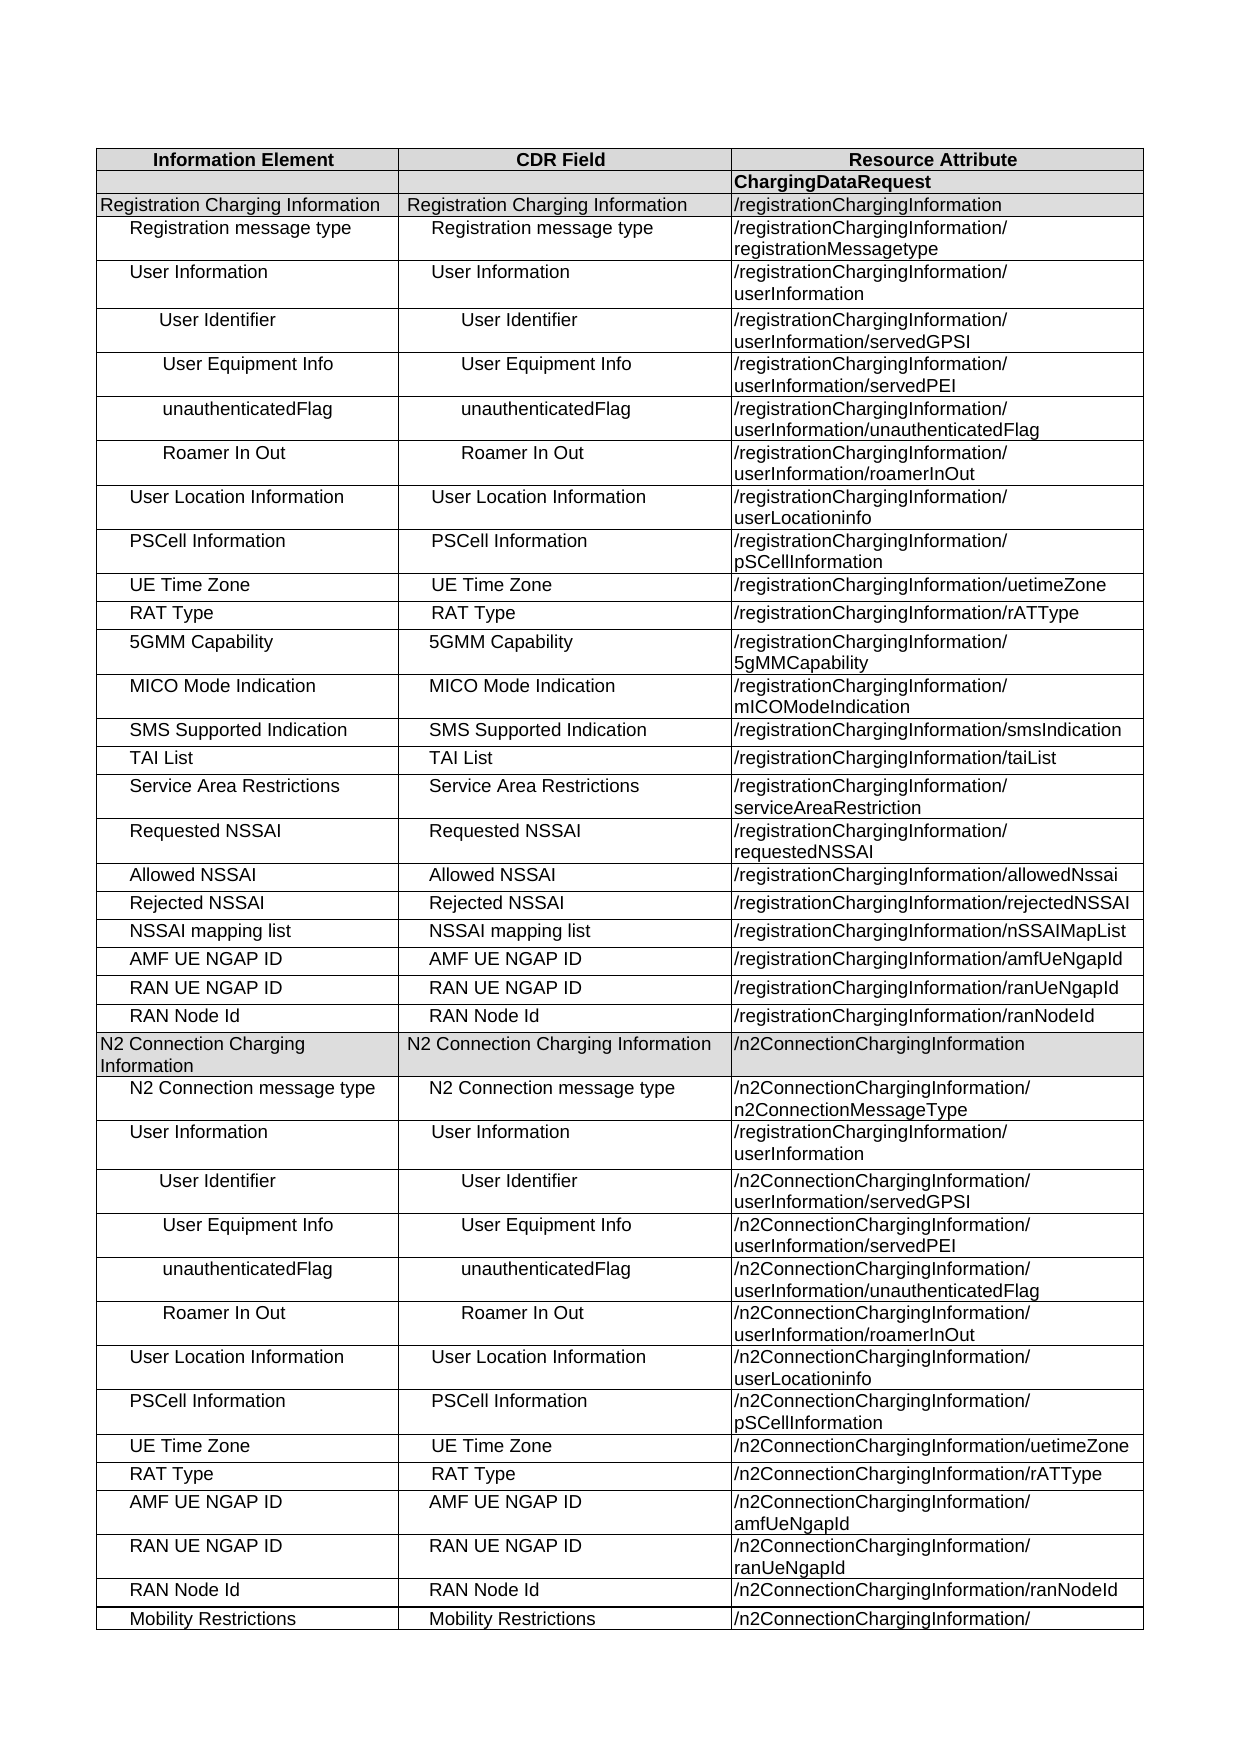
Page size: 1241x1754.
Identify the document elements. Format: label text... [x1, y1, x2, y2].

table_cell User Identifier [97, 1170, 398, 1213]
table_cell User Location Information [399, 1346, 731, 1389]
table_cell /registrationChargingInformation/userInformation/unauthenticatedFlag [732, 397, 1143, 440]
table_cell User Information [97, 261, 398, 308]
table_cell RAN UE NGAP ID [97, 976, 398, 1004]
table_cell /registrationChargingInformation/userInformation/servedGPSI [732, 309, 1143, 352]
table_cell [399, 1608, 731, 1629]
table_header Resource Attribute [732, 149, 1143, 170]
table_cell /registrationChargingInformation/allowedNssai [732, 864, 1143, 891]
table_cell NSSAI mapping list [97, 920, 398, 947]
table_cell Roamer In Out [399, 441, 731, 484]
table_cell User Location Information [399, 486, 731, 529]
table_cell PSCell Information [399, 530, 731, 573]
table_cell Registration message type [97, 217, 398, 260]
table_cell /n2ConnectionChargingInformation/pSCellInformation [732, 1390, 1143, 1433]
table_cell TAI List [97, 747, 398, 774]
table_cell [732, 1608, 1143, 1629]
table_cell Rejected NSSAI [399, 892, 731, 919]
table_cell /n2ConnectionChargingInformation/uetimeZone [732, 1435, 1143, 1462]
table_cell /n2ConnectionChargingInformation/ranUeNgapId [732, 1535, 1143, 1578]
table_cell [399, 171, 731, 193]
table_cell Roamer In Out [97, 1302, 398, 1345]
table_cell /registrationChargingInformation/uetimeZone [732, 574, 1143, 601]
table_cell /n2ConnectionChargingInformation/ranNodeId [732, 1579, 1143, 1606]
table_cell NSSAI mapping list [399, 920, 731, 947]
table_cell RAT Type [399, 602, 731, 629]
table_cell Rejected NSSAI [97, 892, 398, 919]
table_cell 5GMM Capability [399, 630, 731, 673]
table_cell User Information [399, 261, 731, 308]
table_cell unauthenticatedFlag [399, 1258, 731, 1301]
table_cell Roamer In Out [399, 1302, 731, 1345]
table_cell /registrationChargingInformation/userLocationinfo [732, 486, 1143, 529]
table_cell PSCell Information [97, 530, 398, 573]
table_cell ChargingDataRequest [732, 171, 1143, 193]
table_cell /n2ConnectionChargingInformation/userInformation/unauthenticatedFlag [732, 1258, 1143, 1301]
table_cell /registrationChargingInformation/smsIndication [732, 719, 1143, 746]
table_cell [97, 171, 398, 193]
table_cell User Location Information [97, 1346, 398, 1389]
table_cell User Information [399, 1121, 731, 1168]
table_cell Allowed NSSAI [399, 864, 731, 891]
table_cell AMF UE NGAP ID [399, 948, 731, 975]
table_cell /registrationChargingInformation/userInformation [732, 1121, 1143, 1168]
table_cell UE Time Zone [97, 574, 398, 601]
table_cell Service Area Restrictions [399, 775, 731, 818]
table_cell /n2ConnectionChargingInformation/amfUeNgapId [732, 1491, 1143, 1534]
table_cell User Equipment Info [97, 1214, 398, 1257]
table_cell /n2ConnectionChargingInformation [732, 1033, 1143, 1076]
table_cell User Identifier [399, 1170, 731, 1213]
table_cell Registration Charging Information [399, 194, 731, 216]
table_cell /registrationChargingInformation/5gMMCapability [732, 630, 1143, 673]
table_cell /registrationChargingInformation/taiList [732, 747, 1143, 774]
table_cell RAT Type [97, 602, 398, 629]
table_cell /registrationChargingInformation/pSCellInformation [732, 530, 1143, 573]
table_cell RAN Node Id [97, 1005, 398, 1032]
table_cell /registrationChargingInformation/requestedNSSAI [732, 819, 1143, 862]
table_cell /registrationChargingInformation/ranUeNgapId [732, 976, 1143, 1004]
table_cell SMS Supported Indication [97, 719, 398, 746]
table_cell /n2ConnectionChargingInformation/userInformation/servedGPSI [732, 1170, 1143, 1213]
table_cell User Location Information [97, 486, 398, 529]
table_cell UE Time Zone [399, 574, 731, 601]
table_cell PSCell Information [97, 1390, 398, 1433]
table_cell /registrationChargingInformation/nSSAIMapList [732, 920, 1143, 947]
table_cell User Identifier [97, 309, 398, 352]
table_cell /registrationChargingInformation/userInformation/roamerInOut [732, 441, 1143, 484]
table_cell User Equipment Info [399, 1214, 731, 1257]
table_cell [97, 1608, 398, 1629]
table_cell MICO Mode Indication [399, 675, 731, 718]
table_cell /n2ConnectionChargingInformation/userLocationinfo [732, 1346, 1143, 1389]
table_cell Allowed NSSAI [97, 864, 398, 891]
table_cell RAN UE NGAP ID [399, 976, 731, 1004]
table_cell User Identifier [399, 309, 731, 352]
table_cell Requested NSSAI [97, 819, 398, 862]
table_cell User Equipment Info [399, 353, 731, 396]
table_cell /n2ConnectionChargingInformation/n2ConnectionMessageType [732, 1077, 1143, 1120]
table_cell /registrationChargingInformation/amfUeNgapId [732, 948, 1143, 975]
table_cell Service Area Restrictions [97, 775, 398, 818]
table_header Information Element [97, 149, 398, 170]
table_cell RAN Node Id [399, 1579, 731, 1606]
table_cell AMF UE NGAP ID [97, 1491, 398, 1534]
table_cell UE Time Zone [399, 1435, 731, 1462]
table_cell unauthenticatedFlag [97, 1258, 398, 1301]
table_cell TAI List [399, 747, 731, 774]
table_cell MICO Mode Indication [97, 675, 398, 718]
table_cell N2 Connection Charging Information [399, 1033, 731, 1076]
table_cell Registration message type [399, 217, 731, 260]
table_cell /registrationChargingInformation/rATType [732, 602, 1143, 629]
table_cell /registrationChargingInformation/rejectedNSSAI [732, 892, 1143, 919]
table_cell PSCell Information [399, 1390, 731, 1433]
table_cell N2 Connection message type [399, 1077, 731, 1120]
table_cell unauthenticatedFlag [399, 397, 731, 440]
table_cell Roamer In Out [97, 441, 398, 484]
table_cell N2 Connection message type [97, 1077, 398, 1120]
table_cell 5GMM Capability [97, 630, 398, 673]
table_cell UE Time Zone [97, 1435, 398, 1462]
table_cell unauthenticatedFlag [97, 397, 398, 440]
table_cell /registrationChargingInformation/mICOModeIndication [732, 675, 1143, 718]
table_cell RAT Type [399, 1463, 731, 1490]
table_cell /n2ConnectionChargingInformation/rATType [732, 1463, 1143, 1490]
table_cell RAT Type [97, 1463, 398, 1490]
table_cell RAN Node Id [399, 1005, 731, 1032]
table_cell User Information [97, 1121, 398, 1168]
table_cell Requested NSSAI [399, 819, 731, 862]
table_header CDR Field [399, 149, 731, 170]
table_cell RAN UE NGAP ID [97, 1535, 398, 1578]
table_cell Registration Charging Information [97, 194, 398, 216]
table_cell /registrationChargingInformation/userInformation/servedPEI [732, 353, 1143, 396]
table_cell RAN Node Id [97, 1579, 398, 1606]
table_cell /n2ConnectionChargingInformation/userInformation/roamerInOut [732, 1302, 1143, 1345]
table_cell User Equipment Info [97, 353, 398, 396]
table_cell RAN UE NGAP ID [399, 1535, 731, 1578]
table_cell /registrationChargingInformation/serviceAreaRestriction [732, 775, 1143, 818]
table_cell /registrationChargingInformation [732, 194, 1143, 216]
table_cell AMF UE NGAP ID [97, 948, 398, 975]
table_cell /registrationChargingInformation/ranNodeId [732, 1005, 1143, 1032]
table_cell SMS Supported Indication [399, 719, 731, 746]
table_cell /registrationChargingInformation/userInformation [732, 261, 1143, 308]
table_cell N2 Connection Charging Information [97, 1033, 398, 1076]
table_cell /registrationChargingInformation/registrationMessagetype [732, 217, 1143, 260]
table_cell AMF UE NGAP ID [399, 1491, 731, 1534]
table_cell /n2ConnectionChargingInformation/userInformation/servedPEI [732, 1214, 1143, 1257]
